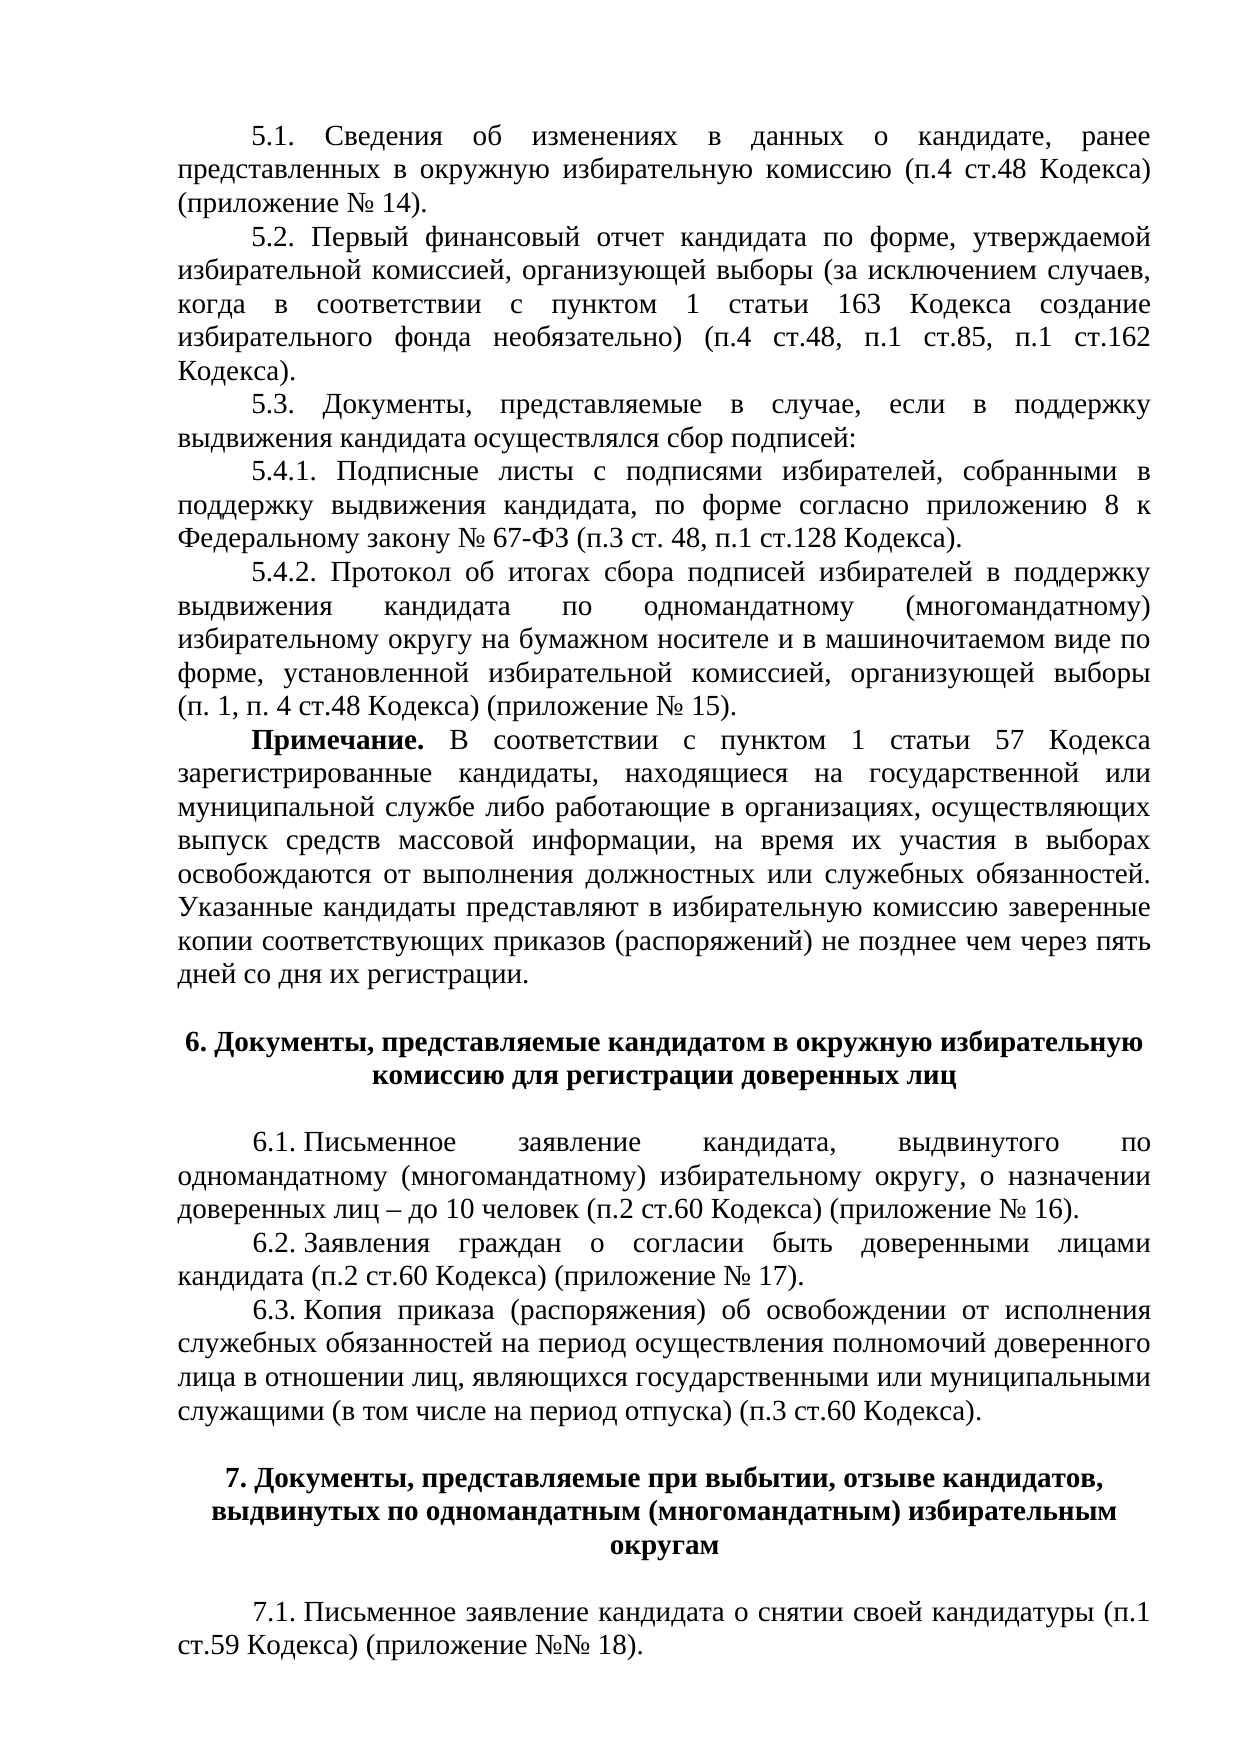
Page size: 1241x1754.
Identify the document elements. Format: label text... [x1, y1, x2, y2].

text 6.1. Письменное заявление кандидата, выдвинутого по одномандатному (многомандатному) избирательному округу, о назначении доверенных лиц – до 10 человек (п.2 ст.60 Кодекса) (приложение № 16). [177, 1124, 1152, 1225]
text 5.3. Документы, представляемые в случае, если в поддержку выдвижения кандидата осуществлялся сбор подписей: [177, 386, 1152, 453]
text 5.4.1. Подписные листы с подписями избирателей, собранными в поддержку выдвижения кандидата, по форме согласно приложению 8 к Федеральному закону № 67-ФЗ (п.3 ст. 48, п.1 ст.128 Кодекса). [177, 453, 1152, 554]
text 6.3. Копия приказа (распоряжения) об освобождении от исполнения служебных обязанностей на период осуществления полномочий доверенного лица в отношении лиц, являющихся государственными или муниципальными служащими (в том числе на период отпуска) (п.3 ст.60 Кодекса). [177, 1292, 1152, 1426]
text 5.2. Первый финансовый отчет кандидата по форме, утверждаемой избирательной комиссией, организующей выборы (за исключением случаев, когда в соответствии с пунктом 1 статьи 163 Кодекса создание избирательного фонда необязательно) (п.4 ст.48, п.1 ст.85, п.1 ст.162 Кодекса). [177, 219, 1152, 386]
text 5.4.2. Протокол об итогах сбора подписей избирателей в поддержку выдвижения кандидата по одномандатному (многомандатному) избирательному округу на бумажном носителе и в машиночитаемом виде по форме, установленной избирательной комиссией, организующей выборы (п. 1, п. 4 ст.48 Кодекса) (приложение № 15). [177, 554, 1152, 722]
text 6.2. Заявления граждан о согласии быть доверенными лицами кандидата (п.2 ст.60 Кодекса) (приложение № 17). [177, 1225, 1152, 1292]
text 7. Документы, представляемые при выбытии, отзыве кандидатов, выдвинутых по одномандатным (многомандатным) избирательным округам [177, 1460, 1152, 1560]
text 5.1. Сведения об изменениях в данных о кандидате, ранее представленных в окружную избирательную комиссию (п.4 ст.48 Кодекса) (приложение № 14). [177, 118, 1152, 219]
text 7.1. Письменное заявление кандидата о снятии своей кандидатуры (п.1 ст.59 Кодекса) (приложение №№ 18). [177, 1594, 1152, 1661]
text 6. Документы, представляемые кандидатом в окружную избирательную комиссию для регистрации доверенных лиц [177, 1024, 1152, 1091]
text Примечание. В соответствии с пунктом 1 статьи 57 Кодекса зарегистрированные кандидаты, находящиеся на государственной или муниципальной службе либо работающие в организациях, осуществляющих выпуск средств массовой информации, на время их участия в выборах освобождаются от выполнения должностных или служебных обязанностей. Указанные кандидаты представляют в избирательную комиссию заверенные копии соответствующих приказов (распоряжений) не позднее чем через пять дней со дня их регистрации. [177, 722, 1152, 990]
